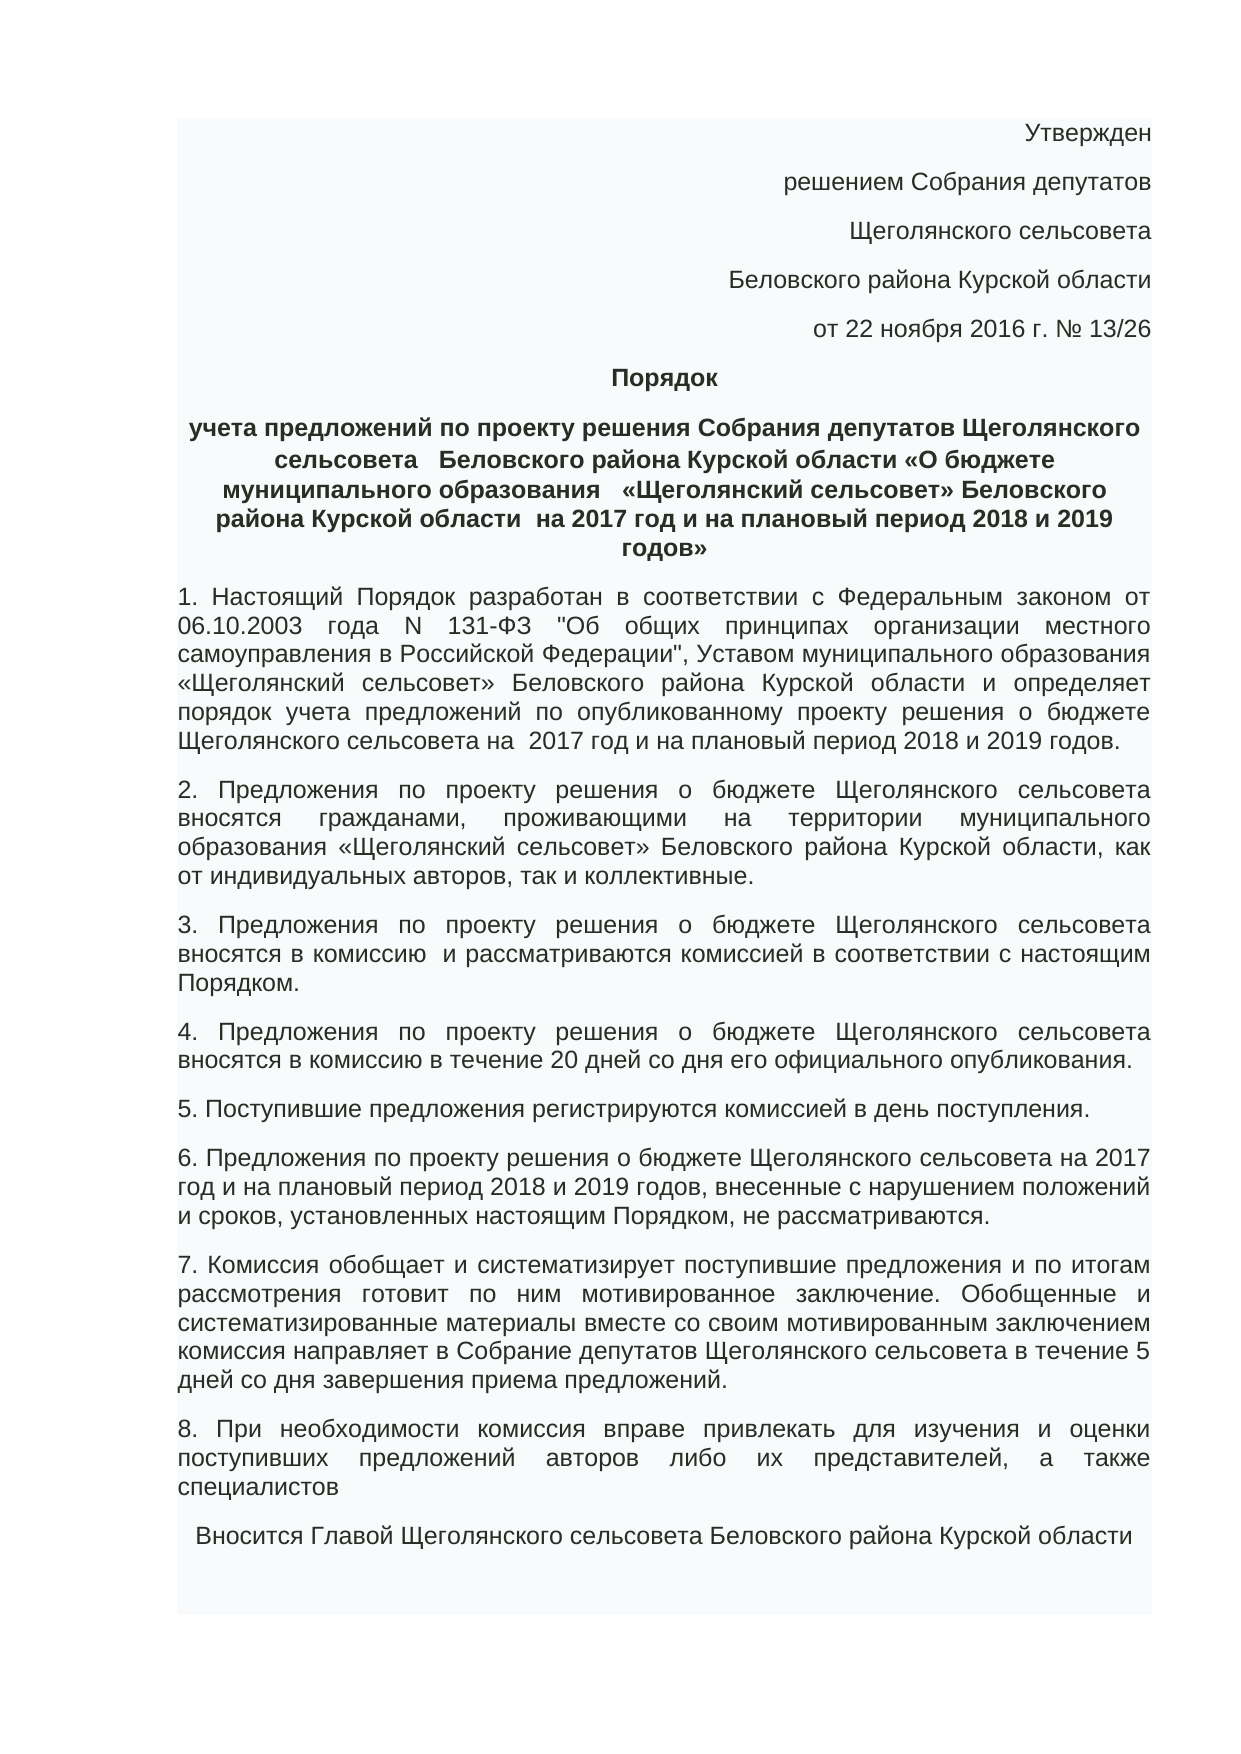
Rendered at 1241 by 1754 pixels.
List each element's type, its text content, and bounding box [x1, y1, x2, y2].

text 2. Предложения по проекту решения о бюджете Щеголянского сельсовета вносятся гражданами, проживающими на территории муниципального образования «Щеголянский сельсовет» Беловского района Курской области, как от индивидуальных авторов, так и коллективные. [177, 775, 1152, 890]
text учета предложений по проекту решения Собрания депутатов Щеголянского сельсовета Беловского района Курской области «О бюджете муниципального образования «Щеголянский сельсовет» Беловского района Курской области на 2017 год и на плановый период 2018 и 2019 годов» [177, 412, 1152, 562]
text Щеголянского сельсовета [177, 216, 1152, 245]
text 8. При необходимости комиссия вправе привлекать для изучения и оценки поступивших предложений авторов либо их представителей, а также специалистов [177, 1414, 1152, 1500]
text Беловского района Курской области [177, 265, 1152, 294]
text Утвержден [177, 118, 1152, 147]
text 4. Предложения по проекту решения о бюджете Щеголянского сельсовета вносятся в комиссию в течение 20 дней со дня его официального опубликования. [177, 1017, 1152, 1074]
text решением Собрания депутатов [177, 167, 1152, 196]
text 6. Предложения по проекту решения о бюджете Щеголянского сельсовета на 2017 год и на плановый период 2018 и 2019 годов, внесенные с нарушением положений и сроков, установленных настоящим Порядком, не рассматриваются. [177, 1143, 1152, 1230]
text 5. Поступившие предложения регистрируются комиссией в день поступления. [177, 1094, 1152, 1123]
text 7. Комиссия обобщает и систематизирует поступившие предложения и по итогам рассмотрения готовит по ним мотивированное заключение. Обобщенные и систематизированные материалы вместе со своим мотивированным заключением комиссия направляет в Собрание депутатов Щеголянского сельсовета в течение 5 дней со дня завершения приема предложений. [177, 1250, 1152, 1394]
text Вносится Главой Щеголянского сельсовета Беловского района Курской области [177, 1521, 1152, 1549]
text от 22 ноября 2016 г. № 13/26 [177, 314, 1152, 343]
text Порядок [177, 363, 1152, 392]
text 1. Настоящий Порядок разработан в соответствии с Федеральным законом от 06.10.2003 года N 131-ФЗ "Об общих принципах организации местного самоуправления в Российской Федерации", Уставом муниципального образования «Щеголянский сельсовет» Беловского района Курской области и определяет порядок учета предложений по опубликованному проекту решения о бюджете Щеголянского сельсовета на 2017 год и на плановый период 2018 и 2019 годов. [177, 582, 1152, 754]
text 3. Предложения по проекту решения о бюджете Щеголянского сельсовета вносятся в комиссию и рассматриваются комиссией в соответствии с настоящим Порядком. [177, 910, 1152, 996]
